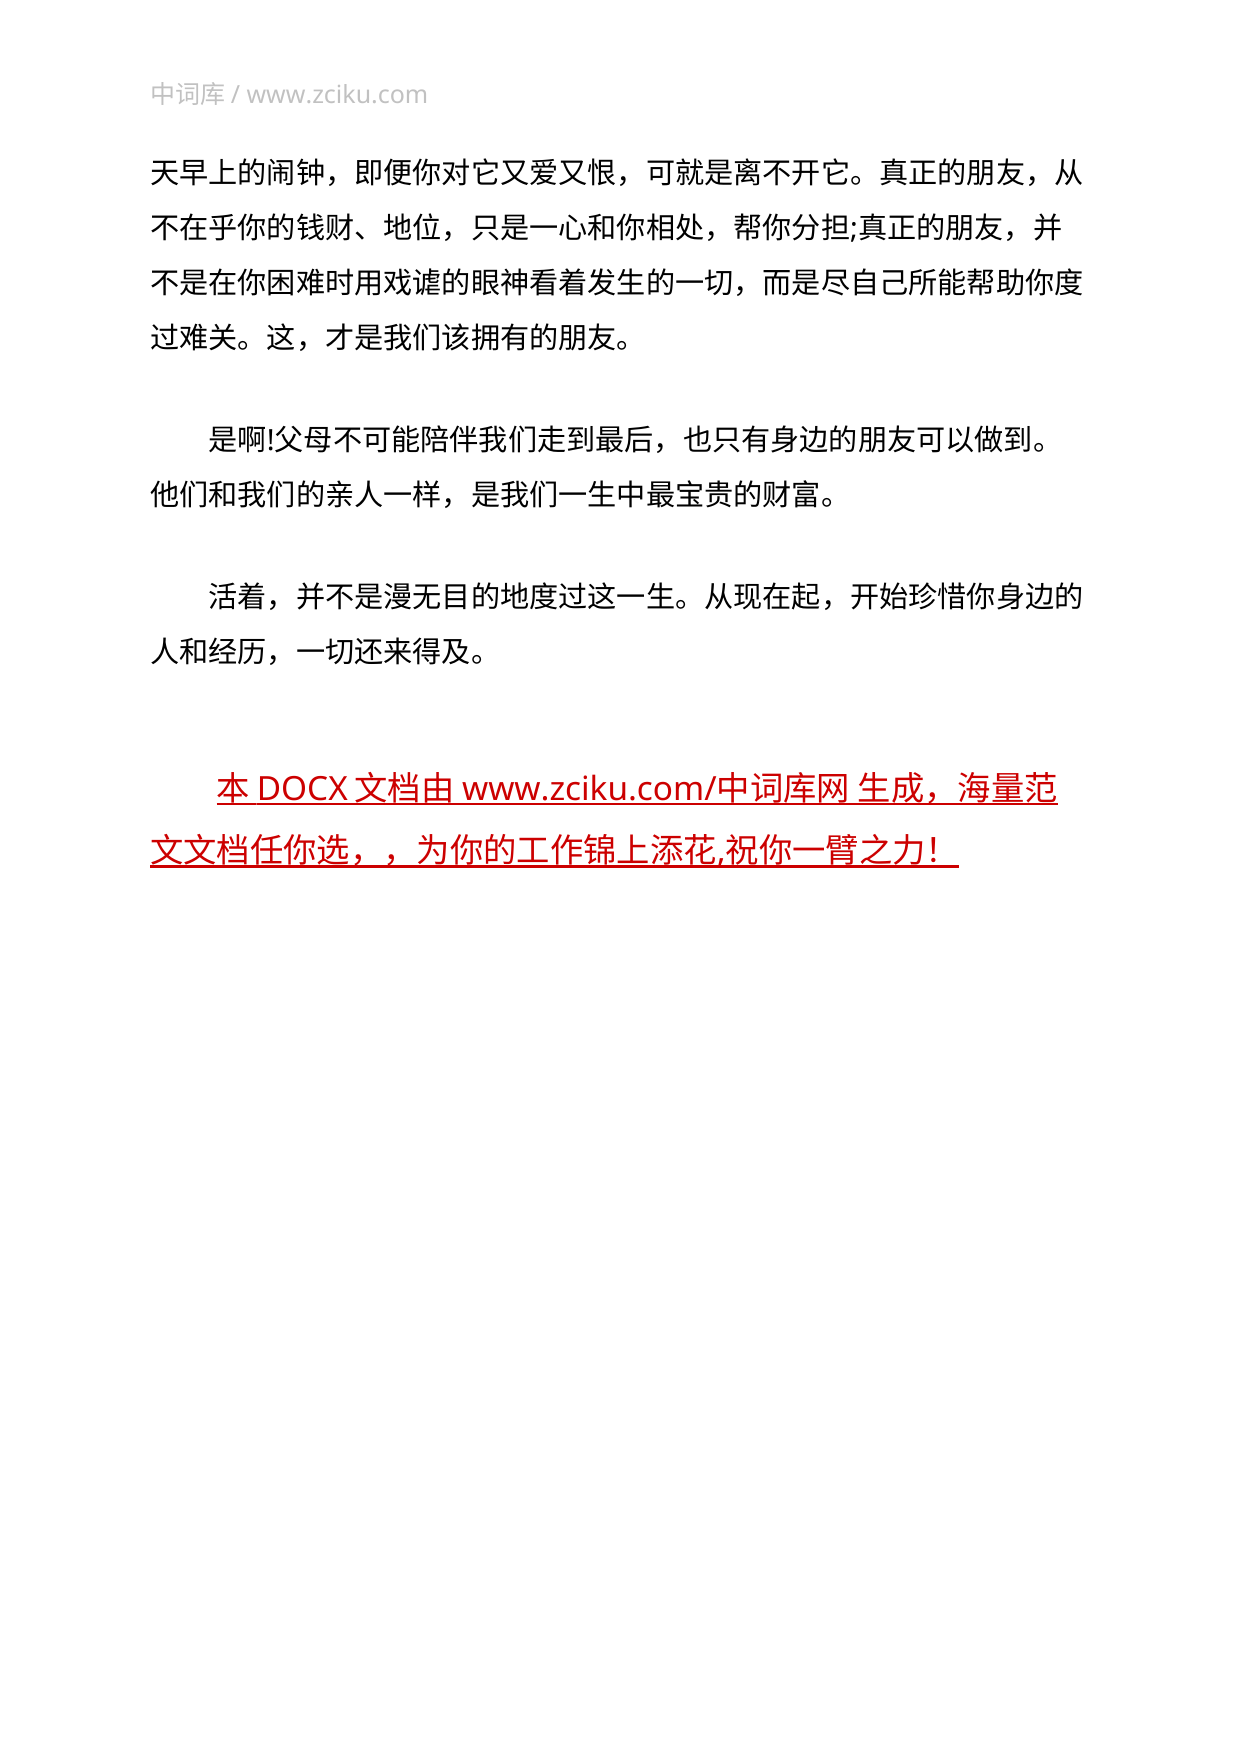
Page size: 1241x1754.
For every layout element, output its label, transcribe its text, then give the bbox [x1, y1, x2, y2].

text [150, 150, 1090, 357]
text 活着，并不是漫无目的地度过这一生。从现在起，开始珍惜你身边的人和经历，一切还来得及。 [150, 573, 1090, 671]
text 是啊!父母不可能陪伴我们走到最后，也只有身边的朋友可以做到。他们和我们的亲人一样，是我们一生中最宝贵的财富。 [150, 417, 1090, 514]
text 本DOCX文档由 www.zciku.com/中词库网 生成，海量范文文档任你选，，为你的工作锦上添花,祝你一臂之力！ [150, 761, 1090, 872]
